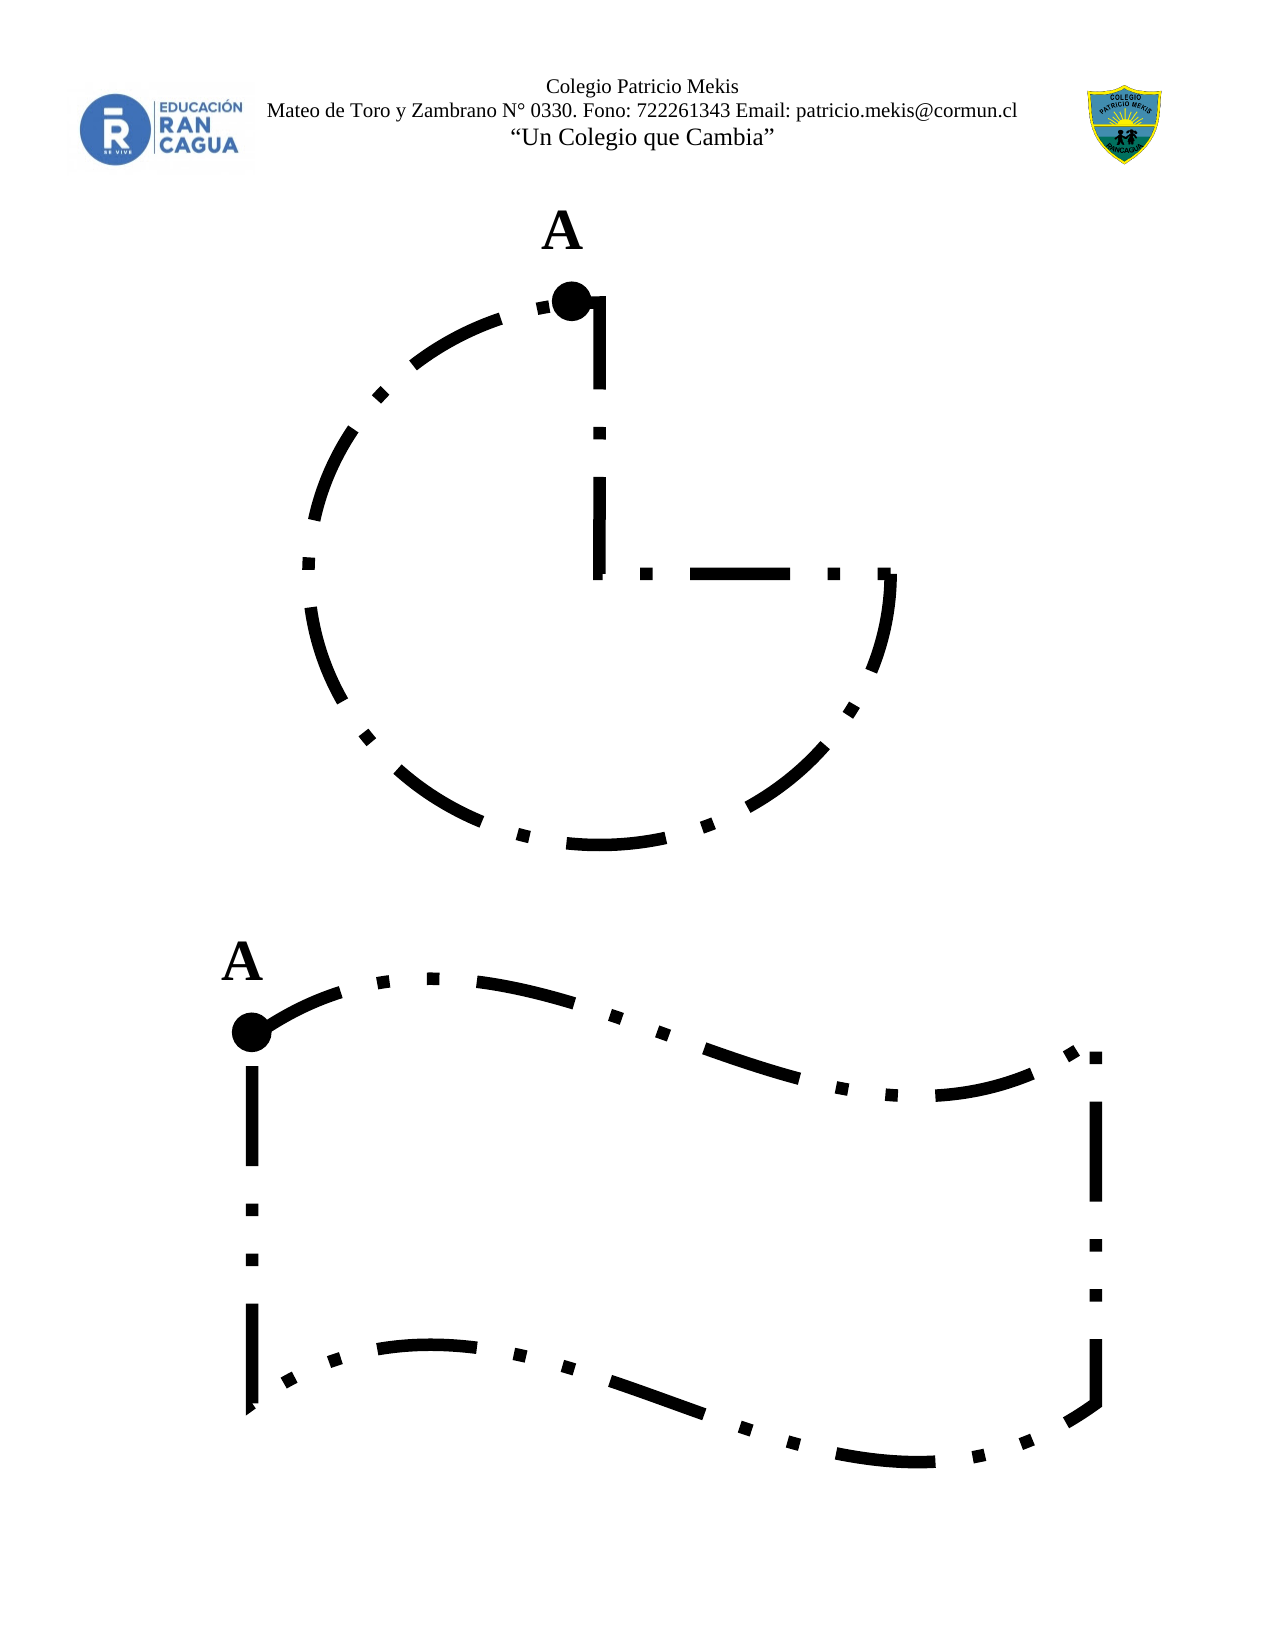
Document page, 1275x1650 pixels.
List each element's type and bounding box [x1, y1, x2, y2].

picture [1081, 74, 1168, 170]
picture [67, 82, 255, 176]
